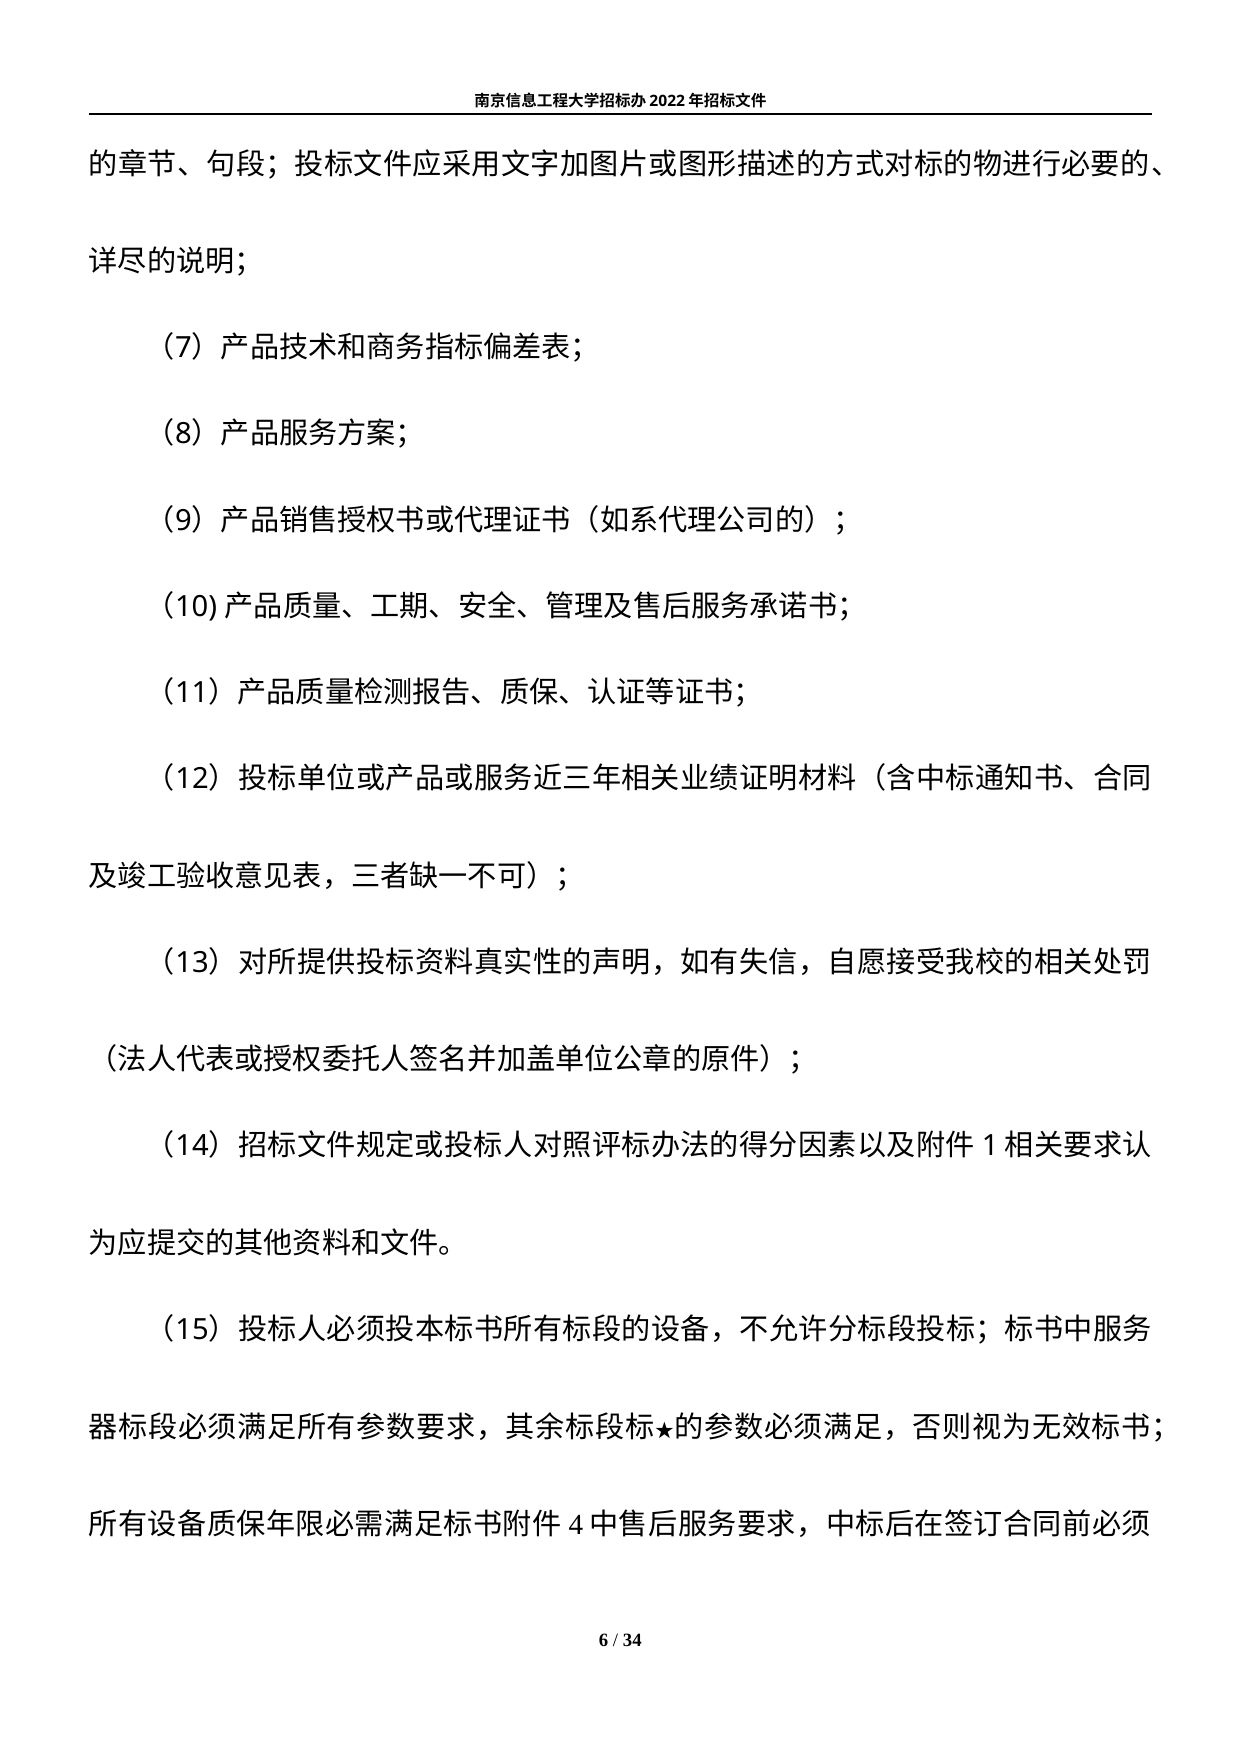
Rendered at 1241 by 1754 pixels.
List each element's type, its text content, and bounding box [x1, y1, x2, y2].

text （10) 产品质量、工期、安全、管理及售后服务承诺书； [88, 571, 1152, 636]
text （9）产品销售授权书或代理证书（如系代理公司的）； [88, 485, 1152, 550]
text （13）对所提供投标资料真实性的声明，如有失信，自愿接受我校的相关处罚（法人代表或授权委托人签名并加盖单位公章的原件）； [88, 927, 1152, 1089]
text （12）投标单位或产品或服务近三年相关业绩证明材料（含中标通知书、合同及竣工验收意见表，三者缺一不可）； [88, 743, 1152, 906]
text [88, 129, 1152, 292]
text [88, 1294, 1152, 1554]
text （8）产品服务方案； [88, 399, 1152, 464]
text （7）产品技术和商务指标偏差表； [88, 313, 1152, 378]
text （11）产品质量检测报告、质保、认证等证书； [88, 657, 1152, 722]
text （14）招标文件规定或投标人对照评标办法的得分因素以及附件1相关要求认为应提交的其他资料和文件。 [88, 1111, 1152, 1273]
